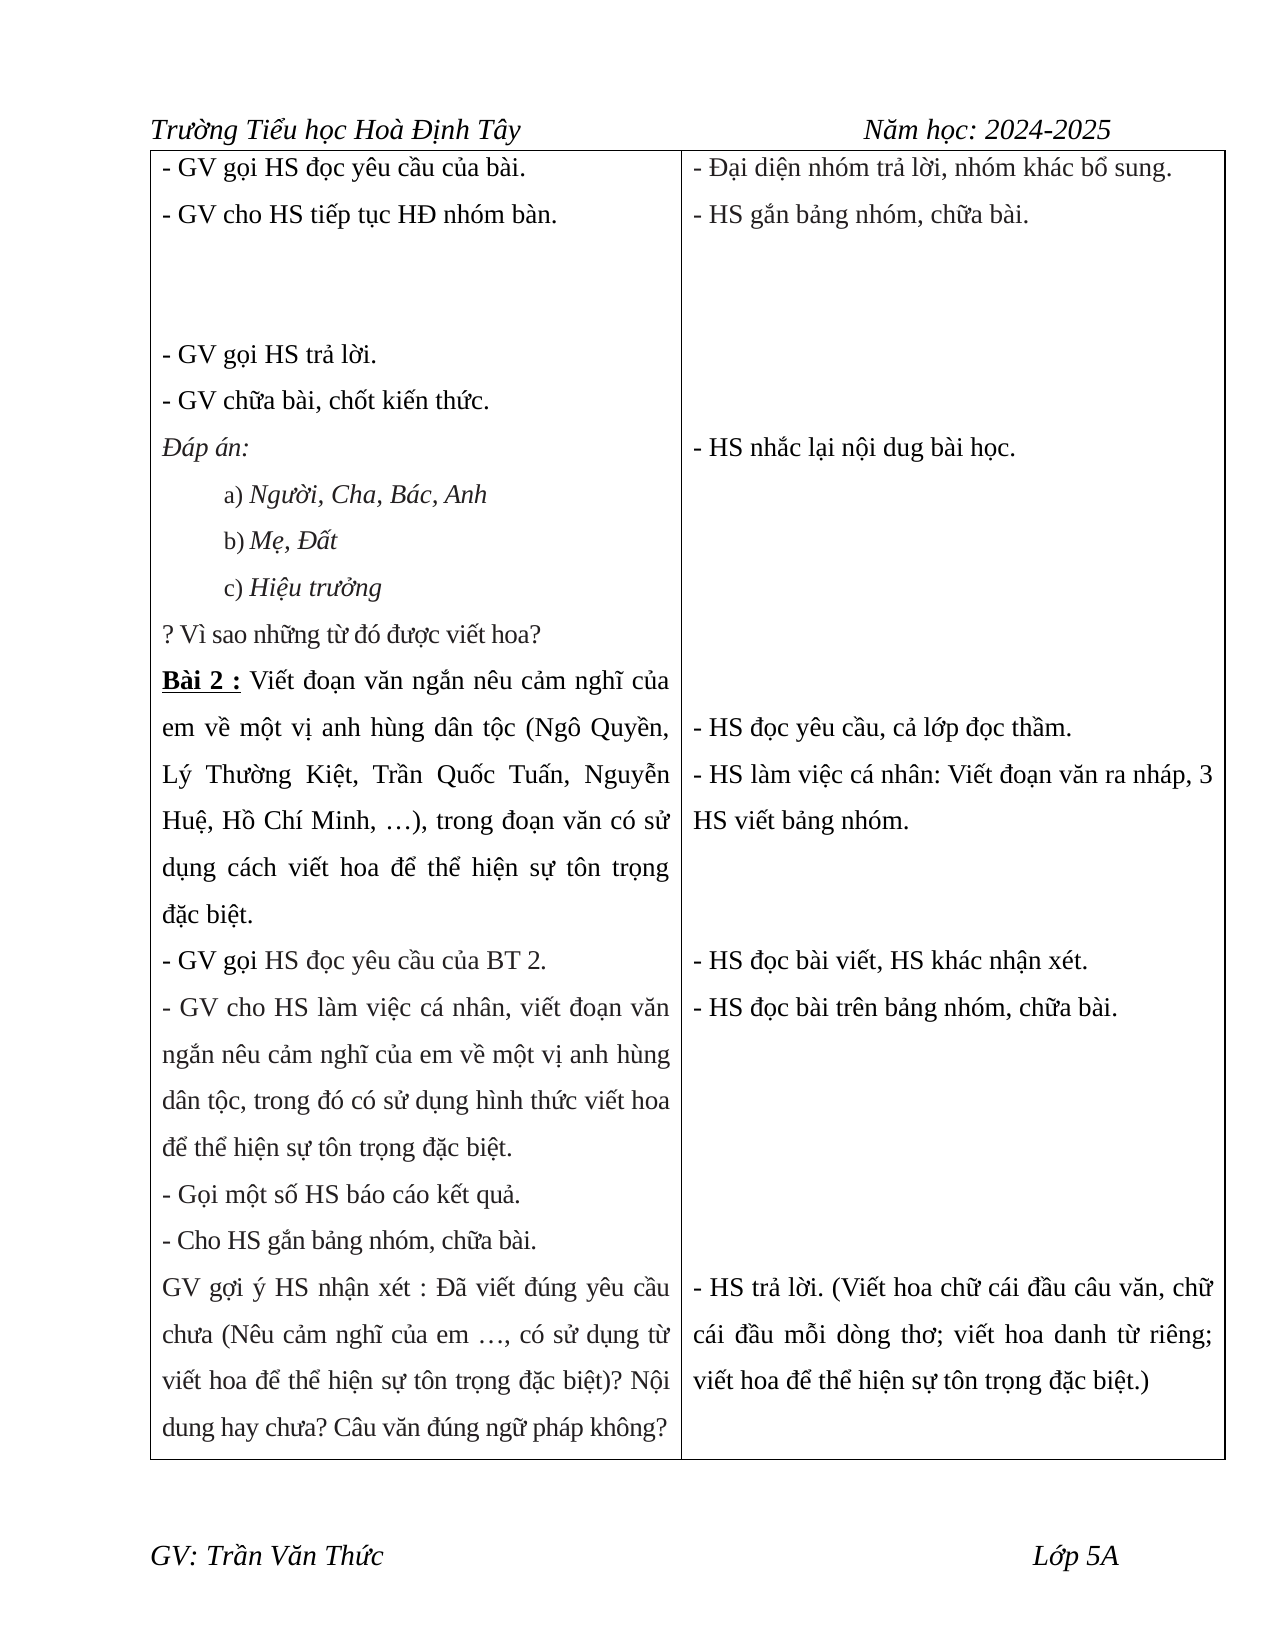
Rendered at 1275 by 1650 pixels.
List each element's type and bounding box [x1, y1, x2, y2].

table_cell [682, 151, 1224, 1459]
table_cell [151, 151, 681, 1459]
